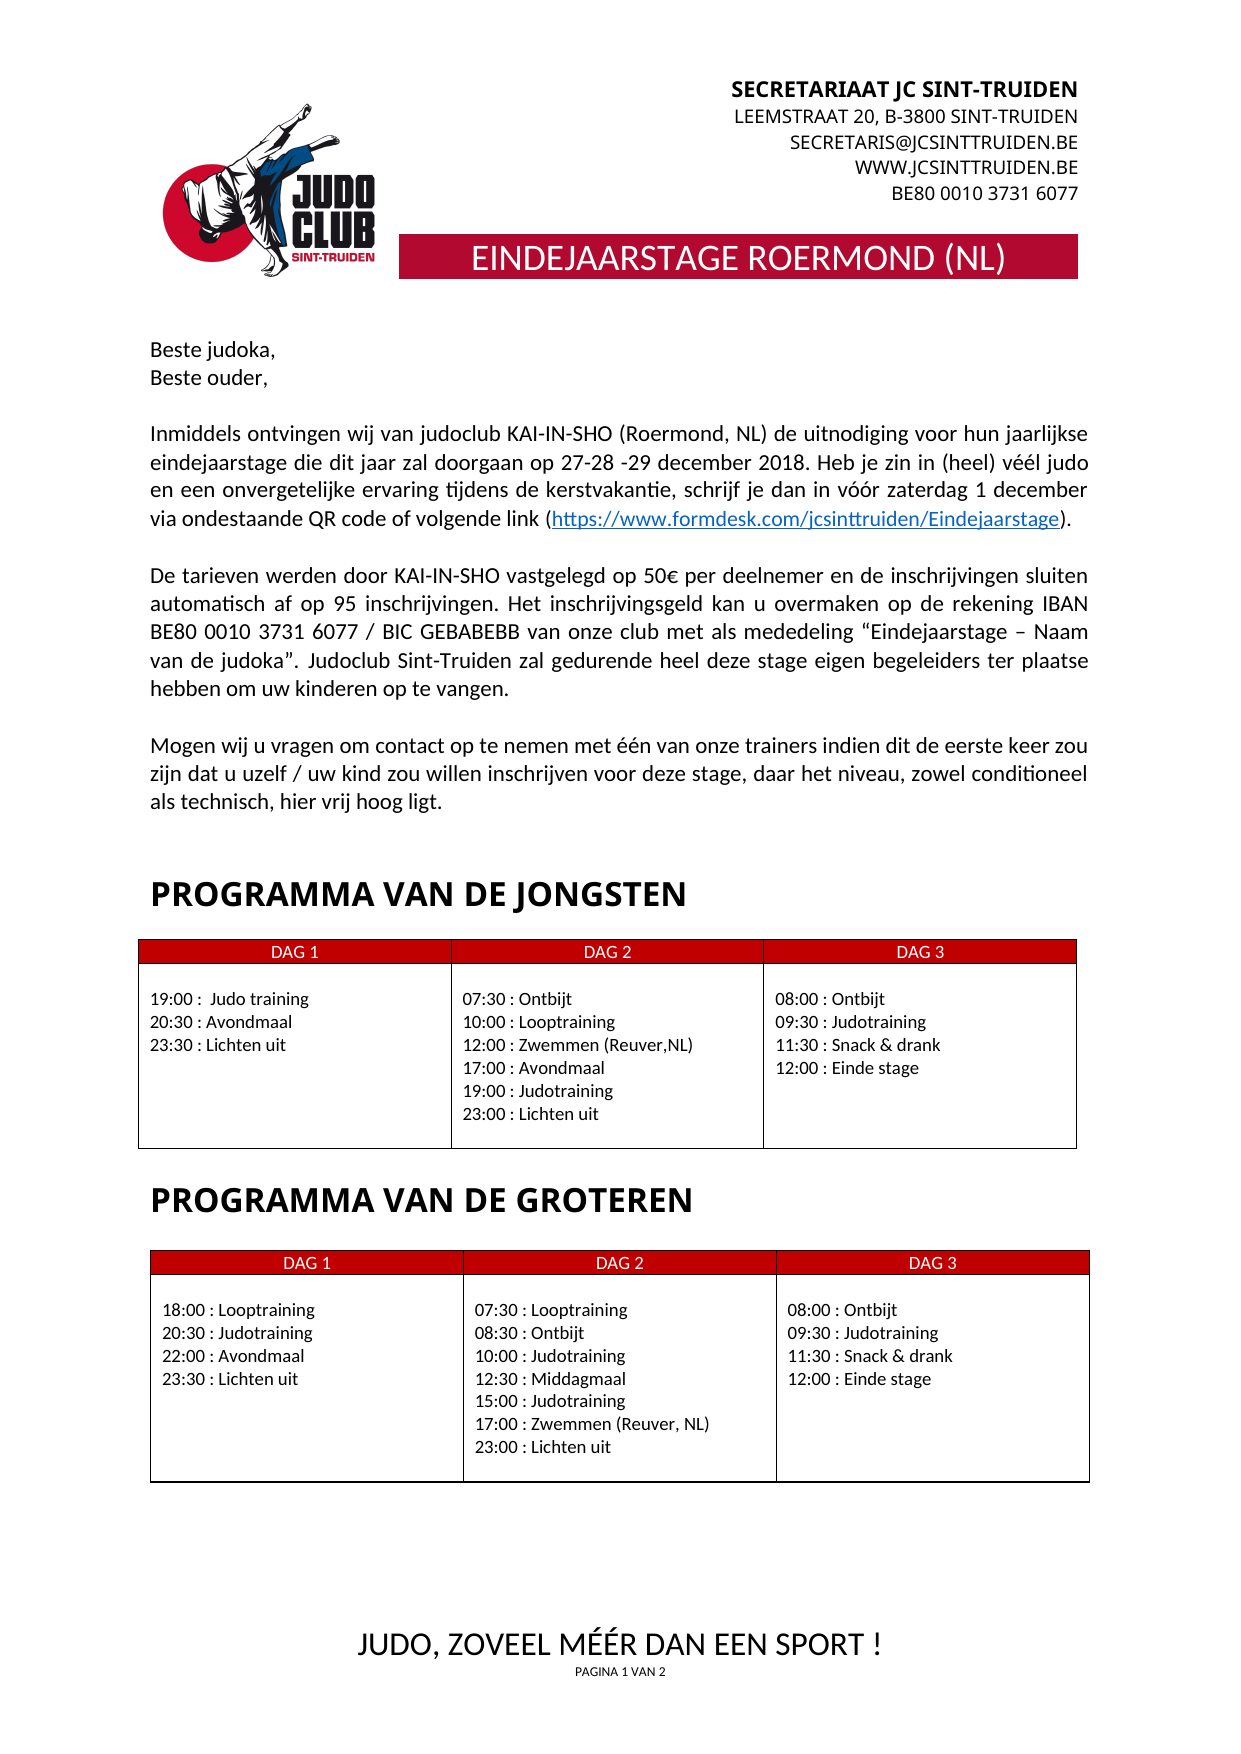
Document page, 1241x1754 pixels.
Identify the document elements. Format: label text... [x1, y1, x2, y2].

picture [160, 102, 377, 279]
table_header DAG 1 [151, 1251, 463, 1274]
table_cell 19:00 : Judo training 20:30 : Avondmaal 23:30 : Lichten uit [139, 964, 451, 1148]
table_cell 07:30 : Looptraining 08:30 : Ontbijt 10:00 : Judotraining 12:30 : Middagmaal 15:00 : Judotraining 17:00 : Zwemmen (Reuver, NL) 23:00 : Lichten uit [464, 1275, 776, 1481]
table_cell 08:00 : Ontbijt 09:30 : Judotraining 11:30 : Snack & drank 12:00 : Einde stage [764, 964, 1076, 1148]
table_cell 18:00 : Looptraining 20:30 : Judotraining 22:00 : Avondmaal 23:30 : Lichten uit [151, 1275, 463, 1481]
table_header DAG 1 [139, 940, 451, 963]
table_cell 08:00 : Ontbijt 09:30 : Judotraining 11:30 : Snack & drank 12:00 : Einde stage [777, 1275, 1089, 1481]
text Beste judoka, [150, 336, 1090, 363]
text PROGRAMMA VAN DE GROTEREN [150, 1177, 1090, 1222]
table_header DAG 3 [777, 1251, 1089, 1274]
table_header DAG 2 [464, 1251, 776, 1274]
text Inmiddels ontvingen wij van judoclub KAI-IN-SHO (Roermond, NL) de uitnodiging voor hun jaarlijkse eindejaarstage die dit jaar zal doorgaan op 27-28 -29 december 2018. Heb je zin in (heel) véél judo en een onvergetelijke ervaring tijdens de kerstvakantie, schrijf je dan in vóór zaterdag 1 december via ondestaande QR code of volgende link (https://www.formdesk.com/jcsinttruiden/Eindejaarstage). [150, 419, 1090, 532]
table_cell 07:30 : Ontbijt 10:00 : Looptraining 12:00 : Zwemmen (Reuver,NL) 17:00 : Avondmaal 19:00 : Judotraining 23:00 : Lichten uit [452, 964, 763, 1148]
text Mogen wij u vragen om contact op te nemen met één van onze trainers indien dit de eerste keer zou zijn dat u uzelf / uw kind zou willen inschrijven voor deze stage, daar het niveau, zowel conditioneel als technisch, hier vrij hoog ligt. [150, 731, 1090, 815]
text Beste ouder, [150, 363, 1090, 392]
text De tarieven werden door KAI-IN-SHO vastgelegd op 50€ per deelnemer en de inschrijvingen sluiten automatisch af op 95 inschrijvingen. Het inschrijvingsgeld kan u overmaken op de rekening IBAN BE80 0010 3731 6077 / BIC GEBABEBB van onze club met als mededeling “Eindejaarstage – Naam van de judoka”. Judoclub Sint-Truiden zal gedurende heel deze stage eigen begeleiders ter plaatse hebben om uw kinderen op te vangen. [150, 561, 1090, 702]
table_header DAG 3 [764, 940, 1076, 963]
text PROGRAMMA VAN DE JONGSTEN [150, 871, 1090, 917]
table_header DAG 2 [452, 940, 763, 963]
